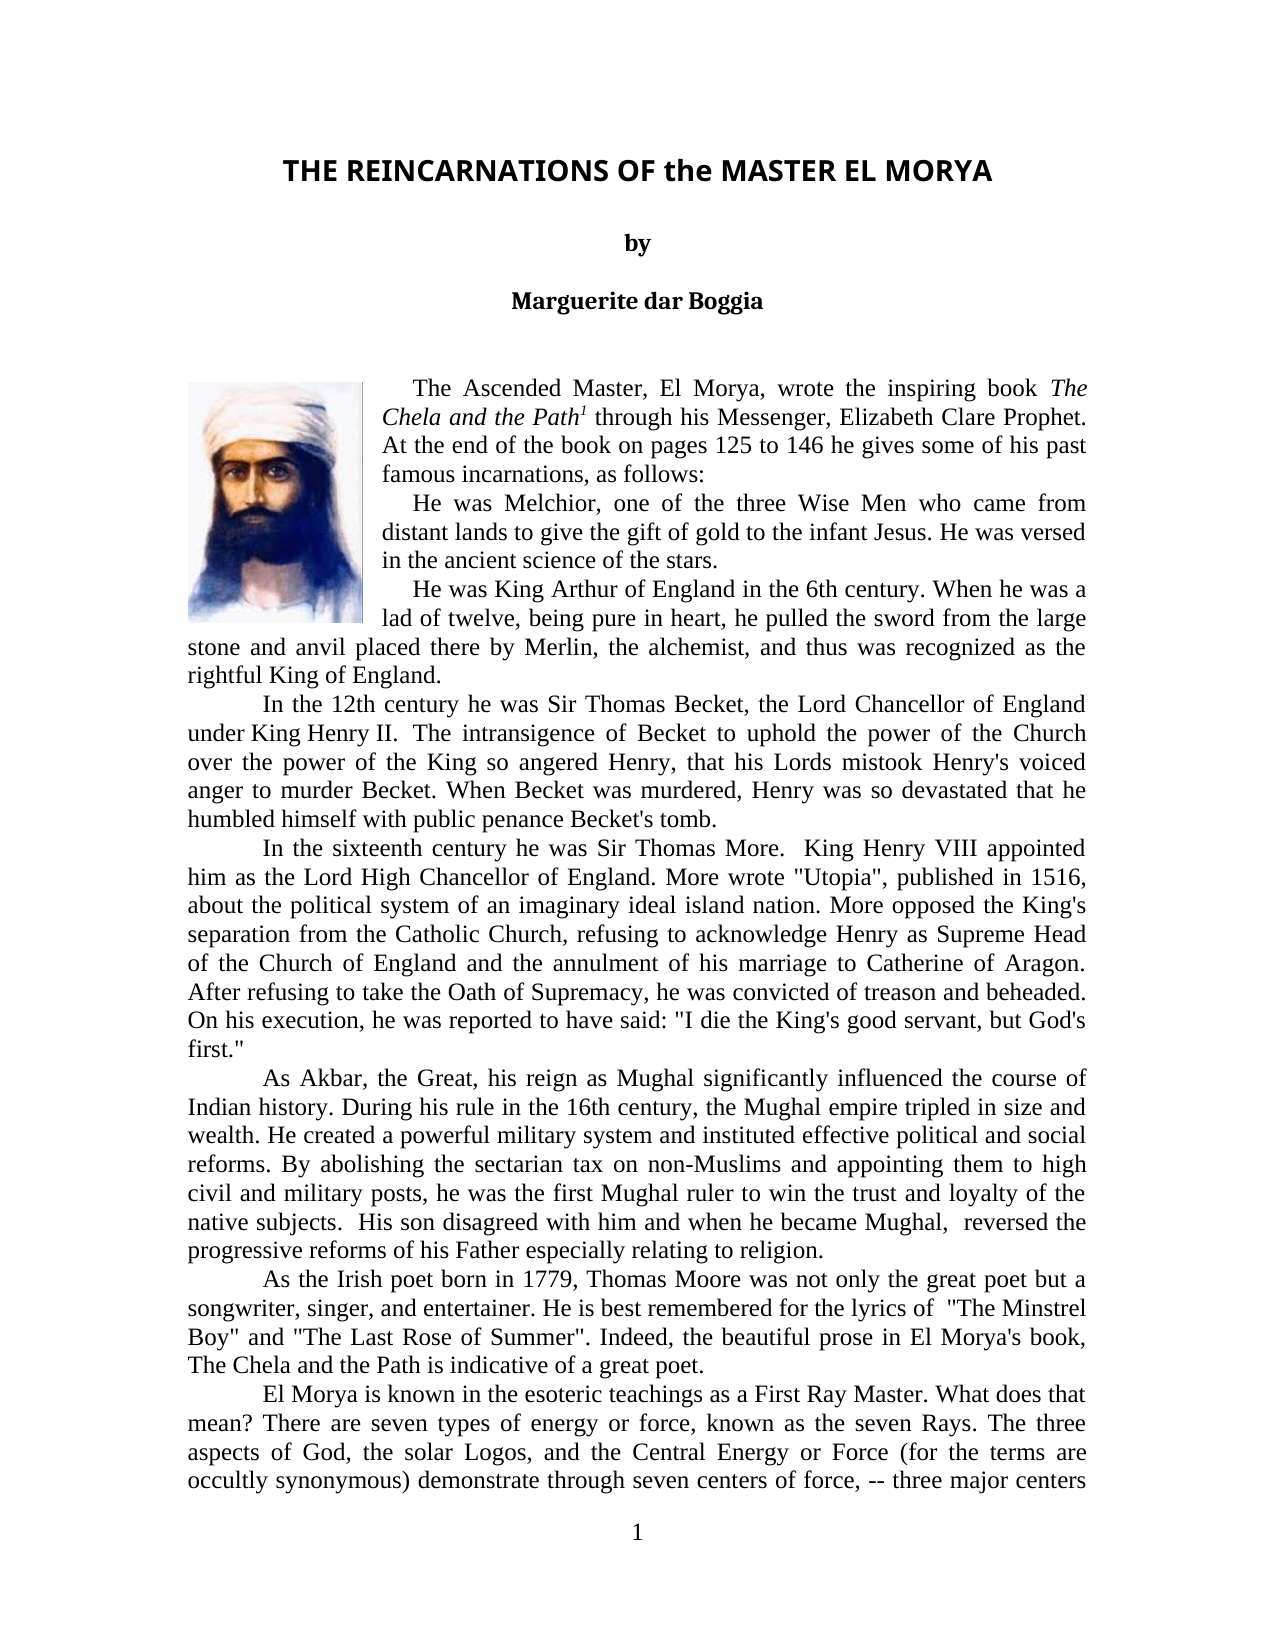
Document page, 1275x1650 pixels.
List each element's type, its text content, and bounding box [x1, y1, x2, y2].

text As Akbar, the Great, his reign as Mughal significantly influenced the course of Indian history. During his rule in the 16th century, the Mughal empire tripled in size and wealth. He created a powerful military system and instituted effective political and social reforms. By abolishing the sectarian tax on non-Muslims and appointing them to high civil and military posts, he was the first Mughal ruler to win the trust and loyalty of the native subjects. His son disagreed with him and when he became Mughal, reversed the progressive reforms of his Father especially relating to religion. [187, 1063, 1087, 1264]
picture [188, 382, 363, 623]
text Marguerite dar Boggia [187, 287, 1087, 316]
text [187, 1379, 1087, 1494]
text In the 12th century he was Sir Thomas Becket, the Lord Chancellor of England under King Henry II. The intransigence of Becket to uphold the power of the Church over the power of the King so angered Henry, that his Lords mistook Henry's voiced anger to murder Becket. When Becket was murdered, Henry was so devastated that he humbled himself with public penance Becket's tomb. [187, 689, 1087, 833]
text THE REINCARNATIONS OF the MASTER EL MORYA [187, 150, 1087, 190]
text He was Melchior, one of the three Wise Men who came from distant lands to give the gift of gold to the infant Jesus. He was versed in the ancient science of the stars. [363, 488, 1087, 574]
text The Ascended Master, El Morya, wrote the inspiring book The Chela and the Path1 through his Messenger, Elizabeth Clare Prophet. At the end of the book on pages 125 to 146 he gives some of his past famous incarnations, as follows: [187, 373, 1087, 488]
text by [187, 229, 1087, 258]
text In the sixteenth century he was Sir Thomas More. King Henry VIII appointed him as the Lord High Chancellor of England. More wrote "Utopia", published in 1516, about the political system of an imaginary ideal island nation. More opposed the King's separation from the Catholic Church, refusing to acknowledge Henry as Supreme Head of the Church of England and the annulment of his marriage to Catherine of Aragon. After refusing to take the Oath of Supremacy, he was convicted of treason and beheaded. On his execution, he was reported to have said: "I die the King's good servant, but God's first." [187, 833, 1087, 1063]
text As the Irish poet born in 1779, Thomas Moore was not only the great poet but a songwriter, singer, and entertainer. He is best remembered for the lyrics of "The Minstrel Boy" and "The Last Rose of Summer". Indeed, the beautiful prose in El Morya's book, The Chela and the Path is indicative of a great poet. [187, 1264, 1087, 1379]
text He was King Arthur of England in the 6th century. When he was a lad of twelve, being pure in heart, he pulled the sword from the large stone and anvil placed there by Merlin, the alchemist, and thus was recognized as the rightful King of England. [187, 574, 1087, 689]
